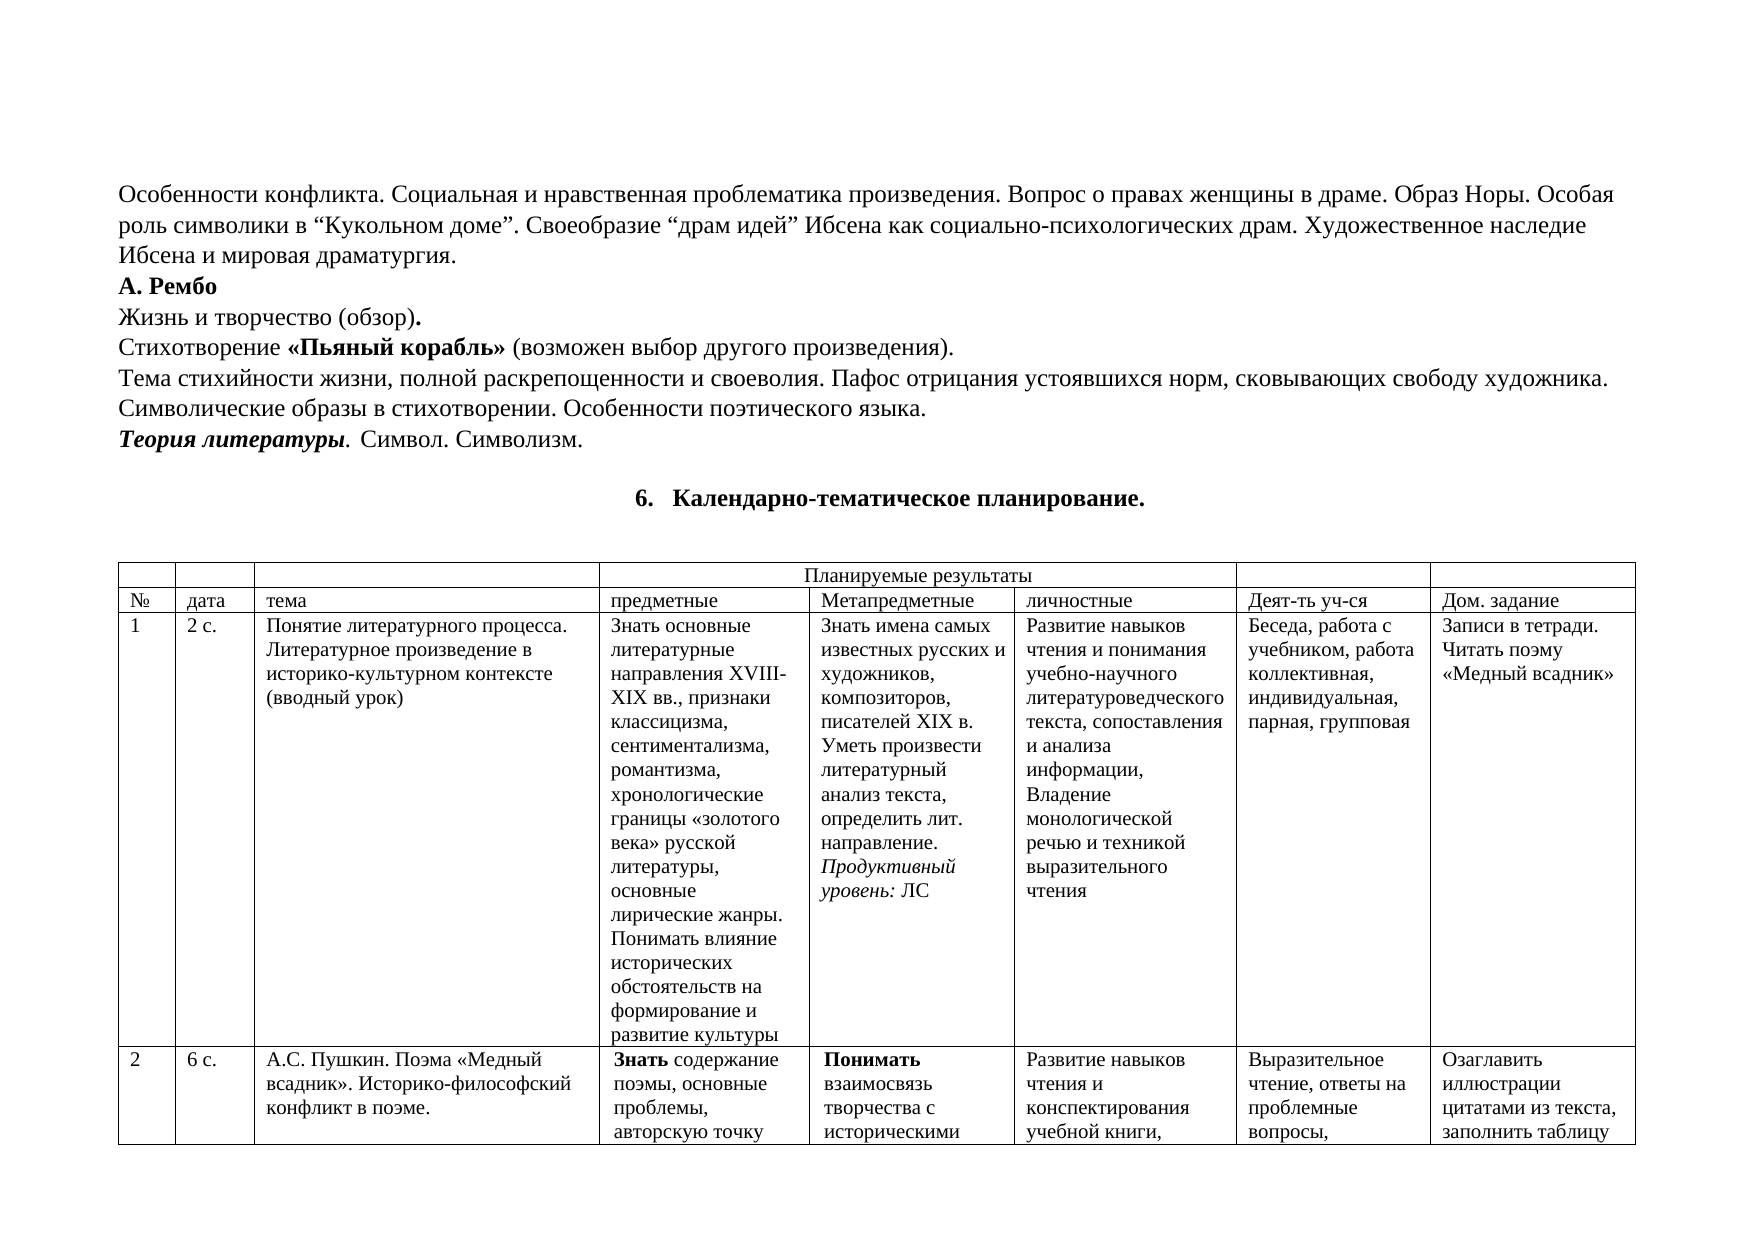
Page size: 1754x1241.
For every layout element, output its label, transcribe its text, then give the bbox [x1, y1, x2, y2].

table_header Планируемые результаты [600, 563, 1236, 587]
table_cell Записи в тетради. Читать поэму «Медный всадник» [1431, 613, 1635, 1046]
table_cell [1237, 1047, 1430, 1143]
text Стихотворение «Пьяный корабль» (возможен выбор другого произведения). [118, 330, 1636, 361]
text Особенности конфликта. Социальная и нравственная проблематика произведения. Вопрос о правах женщины в драме. Образ Норы. Особая роль символики в “Кукольном доме”. Своеобразие “драм идей” Ибсена как социально-психологических драм. Художественное наследие Ибсена и мировая драматургия. [118, 177, 1636, 269]
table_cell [600, 1047, 809, 1143]
table_header [255, 563, 599, 587]
table_header [1237, 563, 1430, 587]
table_cell Знать основные литературные направления XVIII-XIX вв., признаки классицизма, сентиментализма, романтизма, хронологические границы «золотого века» русской литературы, основные лирические жанры. Понимать влияние исторических обстоятельств на формирование и развитие культуры [600, 613, 809, 1046]
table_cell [810, 1047, 1014, 1143]
table_header [119, 563, 175, 587]
table_cell Озаглавить иллюстрации цитатами из текста, заполнить таблицу [1431, 1047, 1635, 1143]
table_cell Понятие литературного процесса. Литературное произведение в историко-культурном контексте (вводный урок) [255, 613, 599, 1046]
table_cell 1 [119, 613, 175, 1046]
table_cell дата [176, 588, 254, 612]
table_cell № [119, 588, 175, 612]
text Жизнь и творчество (обзор). [118, 300, 1636, 330]
table_cell Дом. задание [1431, 588, 1635, 612]
table_cell Метапредметные [810, 588, 1014, 612]
list Календарно-тематическое планирование. [156, 483, 1624, 512]
table_cell предметные [600, 588, 809, 612]
table_header [176, 563, 254, 587]
table_cell Знать имена самых известных русских и художников, композиторов, писателей XIX в. Уметь произвести литературный анализ текста, определить лит. направление. Продуктивный уровень: ЛС [810, 613, 1014, 1046]
text Теория литературы. Символ. Символизм. [118, 422, 1636, 483]
table_cell 2 [119, 1047, 175, 1143]
text А. Рембо [118, 269, 1636, 300]
text Тема стихийности жизни, полной раскрепощенности и своеволия. Пафос отрицания устоявшихся норм, сковывающих свободу художника. Символические образы в стихотворении. Особенности поэтического языка. [118, 361, 1636, 422]
table_cell Беседа, работа с учебником, работа коллективная, индивидуальная, парная, групповая [1237, 613, 1430, 1046]
table_cell А.С. Пушкин. Поэма «Медный всадник». Историко-философский конфликт в поэме. [255, 1047, 599, 1143]
table_cell Деят-ть уч-ся [1237, 588, 1430, 612]
table_cell 6 с. [176, 1047, 254, 1143]
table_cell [1015, 1047, 1236, 1143]
table_cell тема [255, 588, 599, 612]
table_cell 2 с. [176, 613, 254, 1046]
table_cell Развитие навыков чтения и понимания учебно-научного литературоведческого текста, сопоставления и анализа информации, Владение монологической речью и техникой выразительного чтения [1015, 613, 1236, 1046]
table_header [1431, 563, 1635, 587]
table_cell личностные [1015, 588, 1236, 612]
